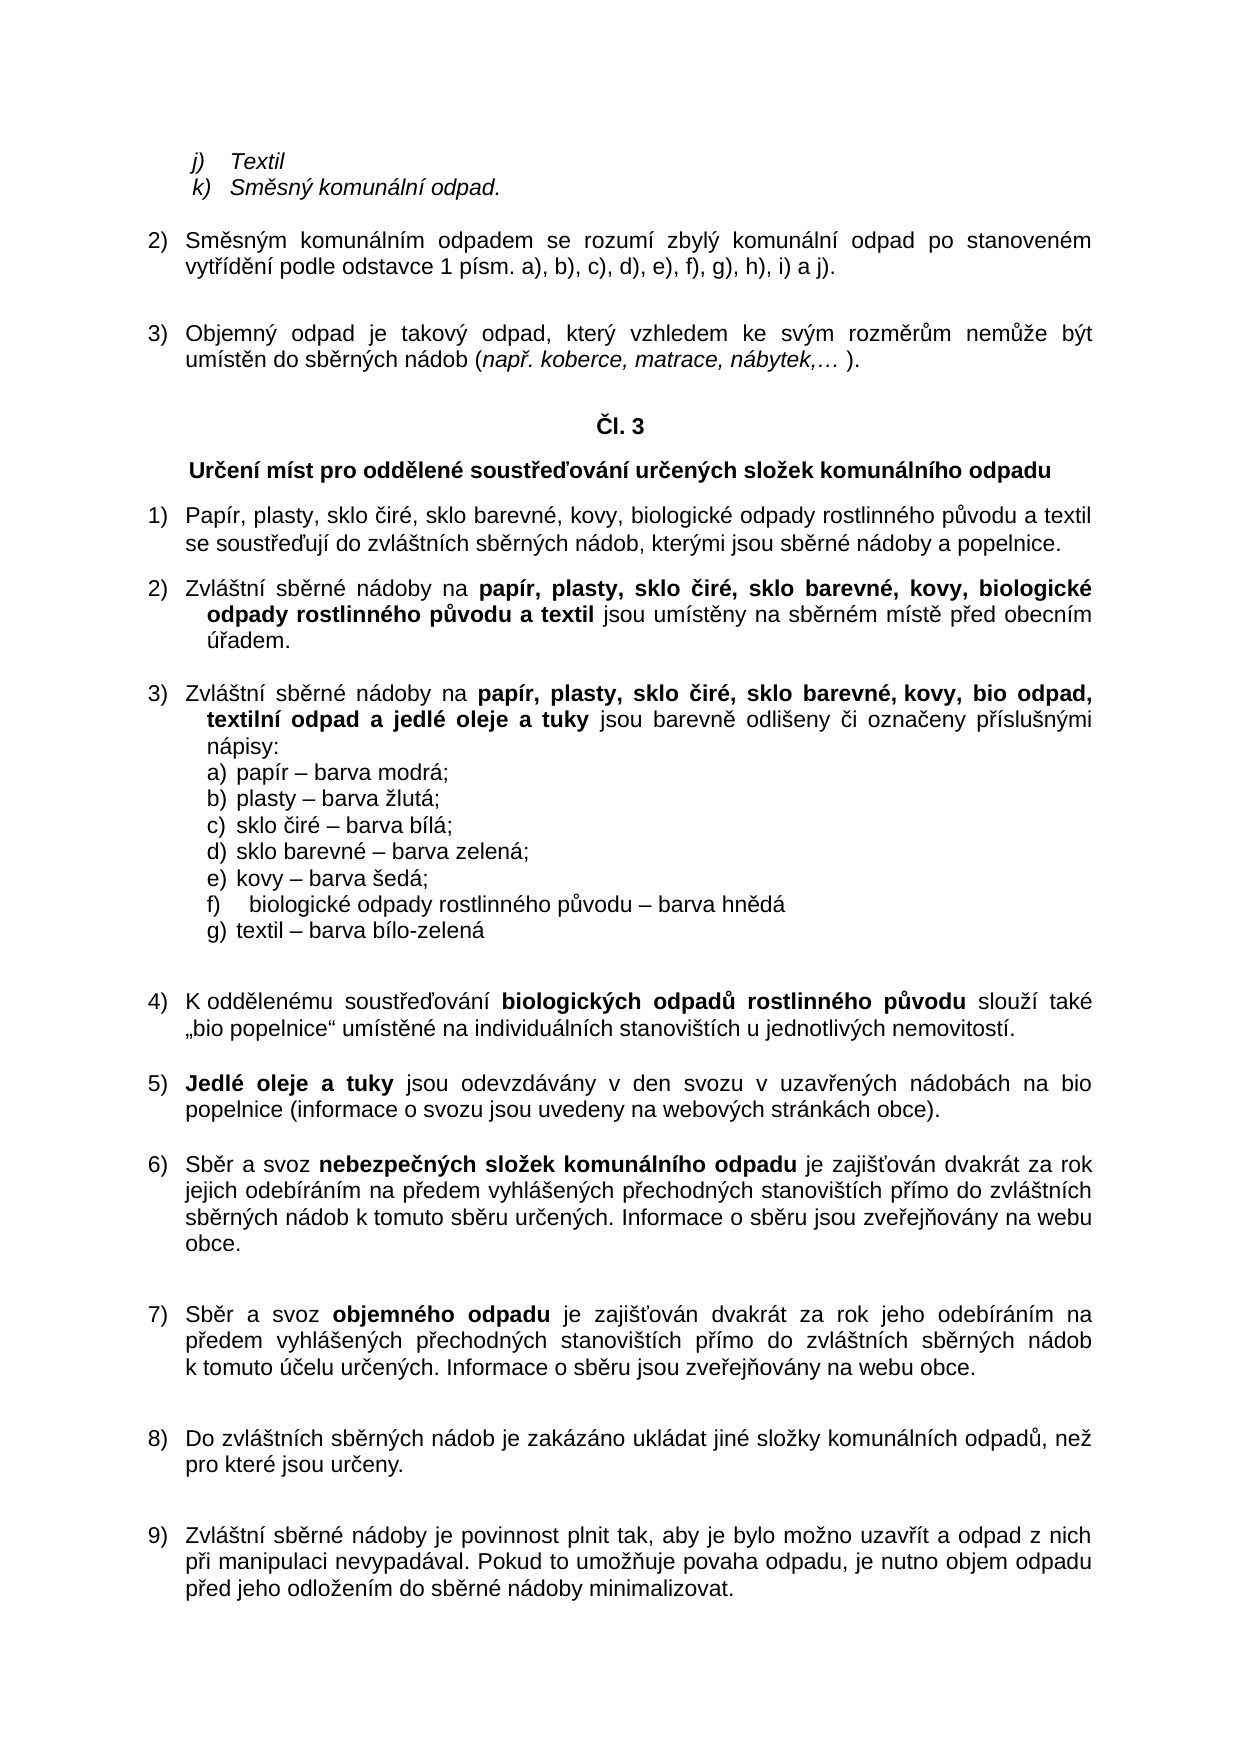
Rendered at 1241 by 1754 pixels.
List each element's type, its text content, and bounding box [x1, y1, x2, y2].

list kovy – barva šedá; [207, 864, 1093, 891]
list papír – barva modrá; [207, 759, 1093, 785]
list plasty – barva žlutá; [207, 785, 1093, 812]
text Určení míst pro oddělené soustřeďování určených složek komunálního odpadu [148, 457, 1093, 484]
list Sběr a svoz nebezpečných složek komunálního odpadu je zajišťován dvakrát za rok jejich odebíráním na předem vyhlášených přechodných stanovištích přímo do zvláštních sběrných nádob k tomuto sběru určených. Informace o sběru jsou zveřejňovány na webu obce. [148, 1151, 1093, 1256]
list Do zvláštních sběrných nádob je zakázáno ukládat jiné složky komunálních odpadů, než pro které jsou určeny. [148, 1425, 1093, 1477]
list Zvláštní sběrné nádoby je povinnost plnit tak, aby je bylo možno uzavřít a odpad z nich při manipulaci nevypadával. Pokud to umožňuje povaha odpadu, je nutno objem odpadu před jeho odložením do sběrné nádoby minimalizovat. [148, 1522, 1093, 1601]
list Objemný odpad je takový odpad, který vzhledem ke svým rozměrům nemůže být umístěn do sběrných nádob (např. koberce, matrace, nábytek,… ). [148, 320, 1093, 372]
list sklo čiré – barva bílá; [207, 812, 1093, 838]
list Směsný komunální odpad. [192, 174, 1093, 200]
list Jedlé oleje a tuky jsou odevzdávány v den svozu v uzavřených nádobách na bio popelnice (informace o svozu jsou uvedeny na webových stránkách obce). [148, 1069, 1093, 1122]
list Sběr a svoz objemného odpadu je zajišťován dvakrát za rok jeho odebíráním na předem vyhlášených přechodných stanovištích přímo do zvláštních sběrných nádob k tomuto účelu určených. Informace o sběru jsou zveřejňovány na webu obce. [148, 1301, 1093, 1380]
text Čl. 3 [148, 413, 1093, 439]
list Směsným komunálním odpadem se rozumí zbylý komunální odpad po stanoveném vytřídění podle odstavce 1 písm. a), b), c), d), e), f), g), h), i) a j). [148, 227, 1093, 279]
list Papír, plasty, sklo čiré, sklo barevné, kovy, biologické odpady rostlinného původu a textil se soustřeďují do zvláštních sběrných nádob, kterými jsou sběrné nádoby a popelnice. [148, 502, 1093, 556]
list sklo barevné – barva zelená; [207, 838, 1093, 864]
list biologické odpady rostlinného původu – barva hnědá [207, 891, 1093, 917]
list Zvláštní sběrné nádoby na papír, plasty, sklo čiré, sklo barevné, kovy, biologické odpady rostlinného původu a textil jsou umístěny na sběrném místě před obecním úřadem. [148, 574, 1093, 654]
list K oddělenému soustřeďování biologických odpadů rostlinného původu slouží také „bio popelnice“ umístěné na individuálních stanovištích u jednotlivých nemovitostí. [148, 988, 1093, 1041]
list Zvláštní sběrné nádoby na papír, plasty, sklo čiré, sklo barevné, kovy, bio odpad, textilní odpad a jedlé oleje a tuky jsou barevně odlišeny či označeny příslušnými nápisy: [148, 680, 1093, 759]
list Textil [192, 148, 1093, 174]
list textil – barva bílo-zelená [207, 917, 1093, 943]
